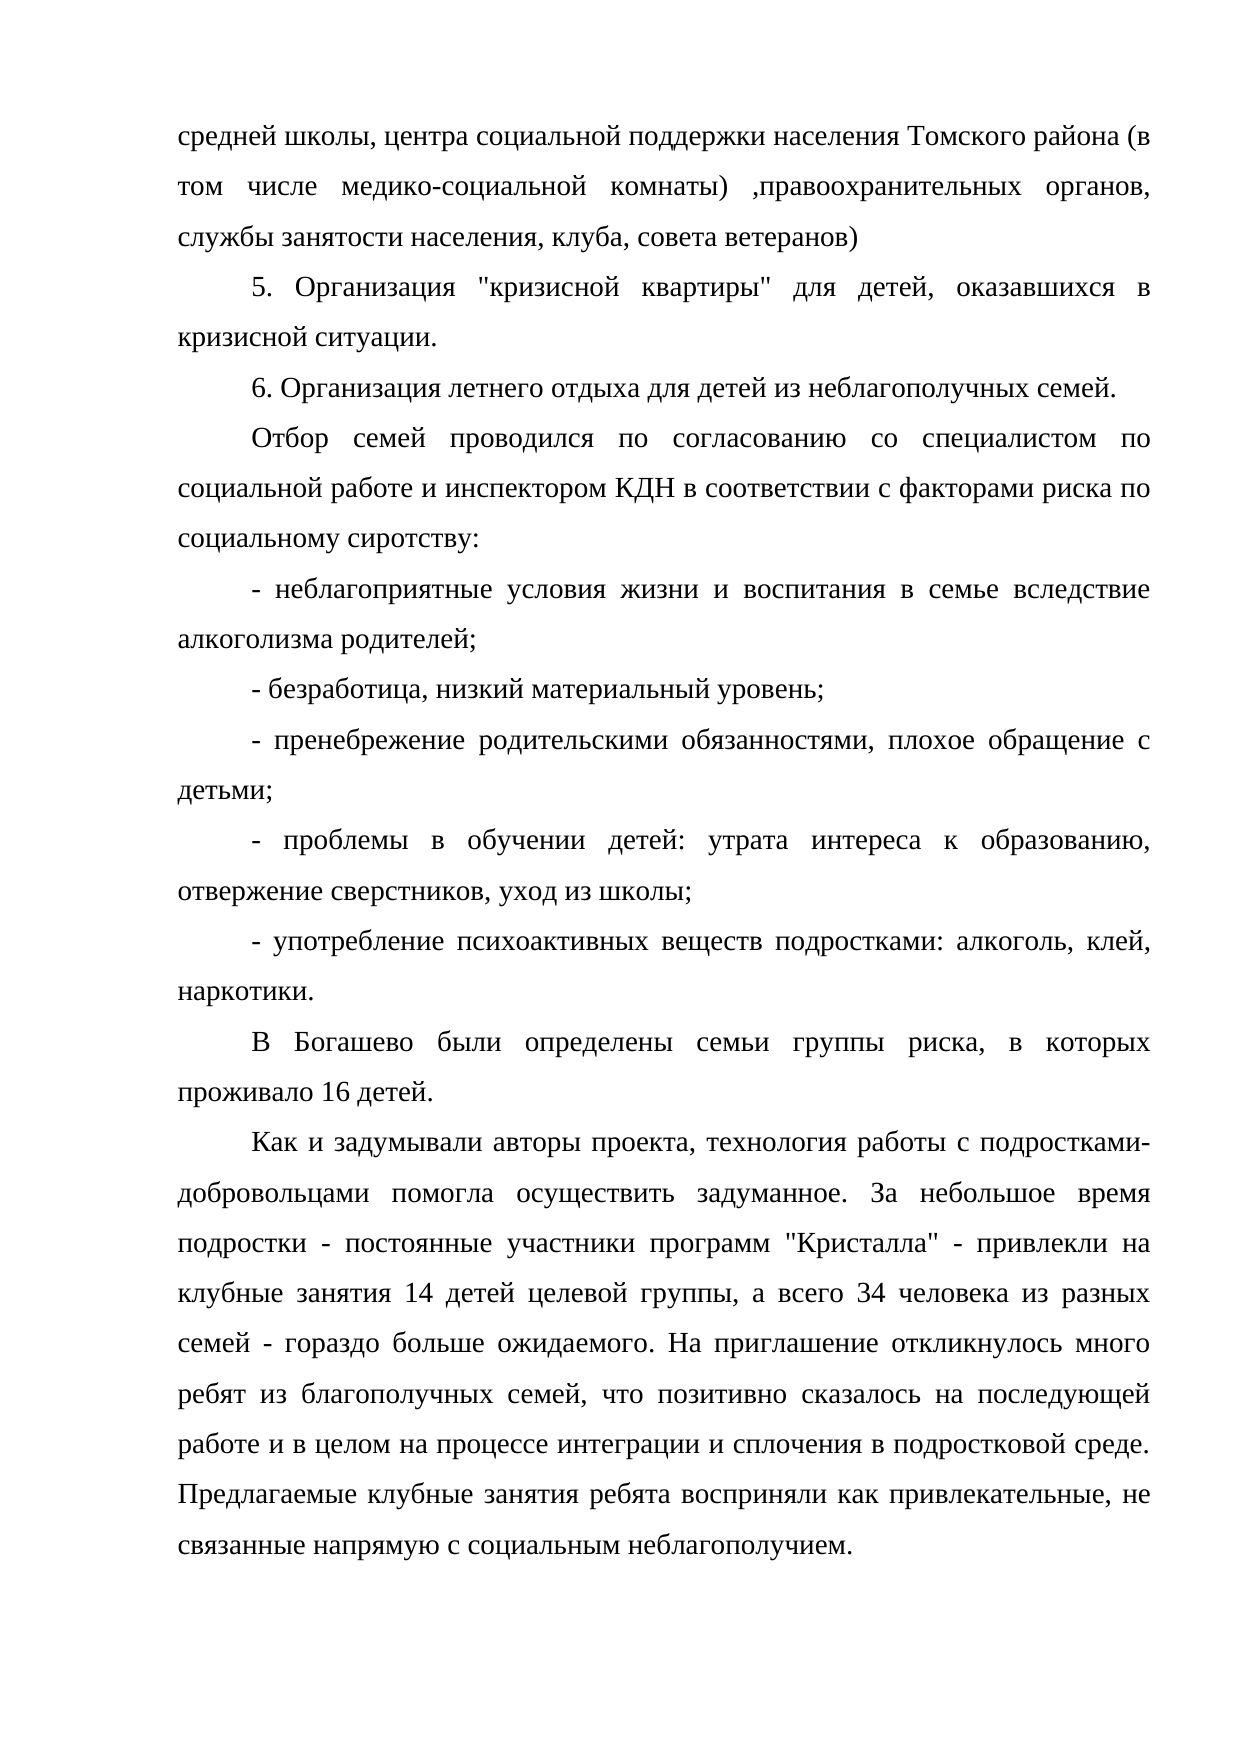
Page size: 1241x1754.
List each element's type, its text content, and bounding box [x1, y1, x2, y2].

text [177, 118, 1152, 252]
text - неблагоприятные условия жизни и воспитания в семье вследствие алкоголизма родителей; [177, 571, 1152, 655]
text В Богашево были определены семьи группы риска, в которых проживало 16 детей. [177, 1024, 1152, 1108]
text Отбор семей проводился по согласованию со специалистом по социальной работе и инспектором КДН в соответствии с факторами риска по социальному сиротству: [177, 420, 1152, 554]
text - безработица, низкий материальный уровень; [177, 672, 1152, 705]
text - употребление психоактивных веществ подростками: алкоголь, клей, наркотики. [177, 923, 1152, 1007]
text - проблемы в обучении детей: утрата интереса к образованию, отвержение сверстников, уход из школы; [177, 822, 1152, 906]
text 5. Организация "кризисной квартиры" для детей, оказавшихся в кризисной ситуации. [177, 269, 1152, 353]
text - пренебрежение родительскими обязанностями, плохое обращение с детьми; [177, 722, 1152, 806]
text 6. Организация летнего отдыха для детей из неблагополучных семей. [177, 370, 1152, 403]
text Как и задумывали авторы проекта, технология работы с подростками-добровольцами помогла осуществить задуманное. За небольшое время подростки - постоянные участники программ "Кристалла" - привлекли на клубные занятия 14 детей целевой группы, а всего 34 человека из разных семей - гораздо больше ожидаемого. На приглашение откликнулось много ребят из благополучных семей, что позитивно сказалось на последующей работе и в целом на процессе интеграции и сплочения в подростковой среде. Предлагаемые клубные занятия ребята восприняли как привлекательные, не связанные напрямую с социальным неблагополучием. [177, 1124, 1152, 1560]
